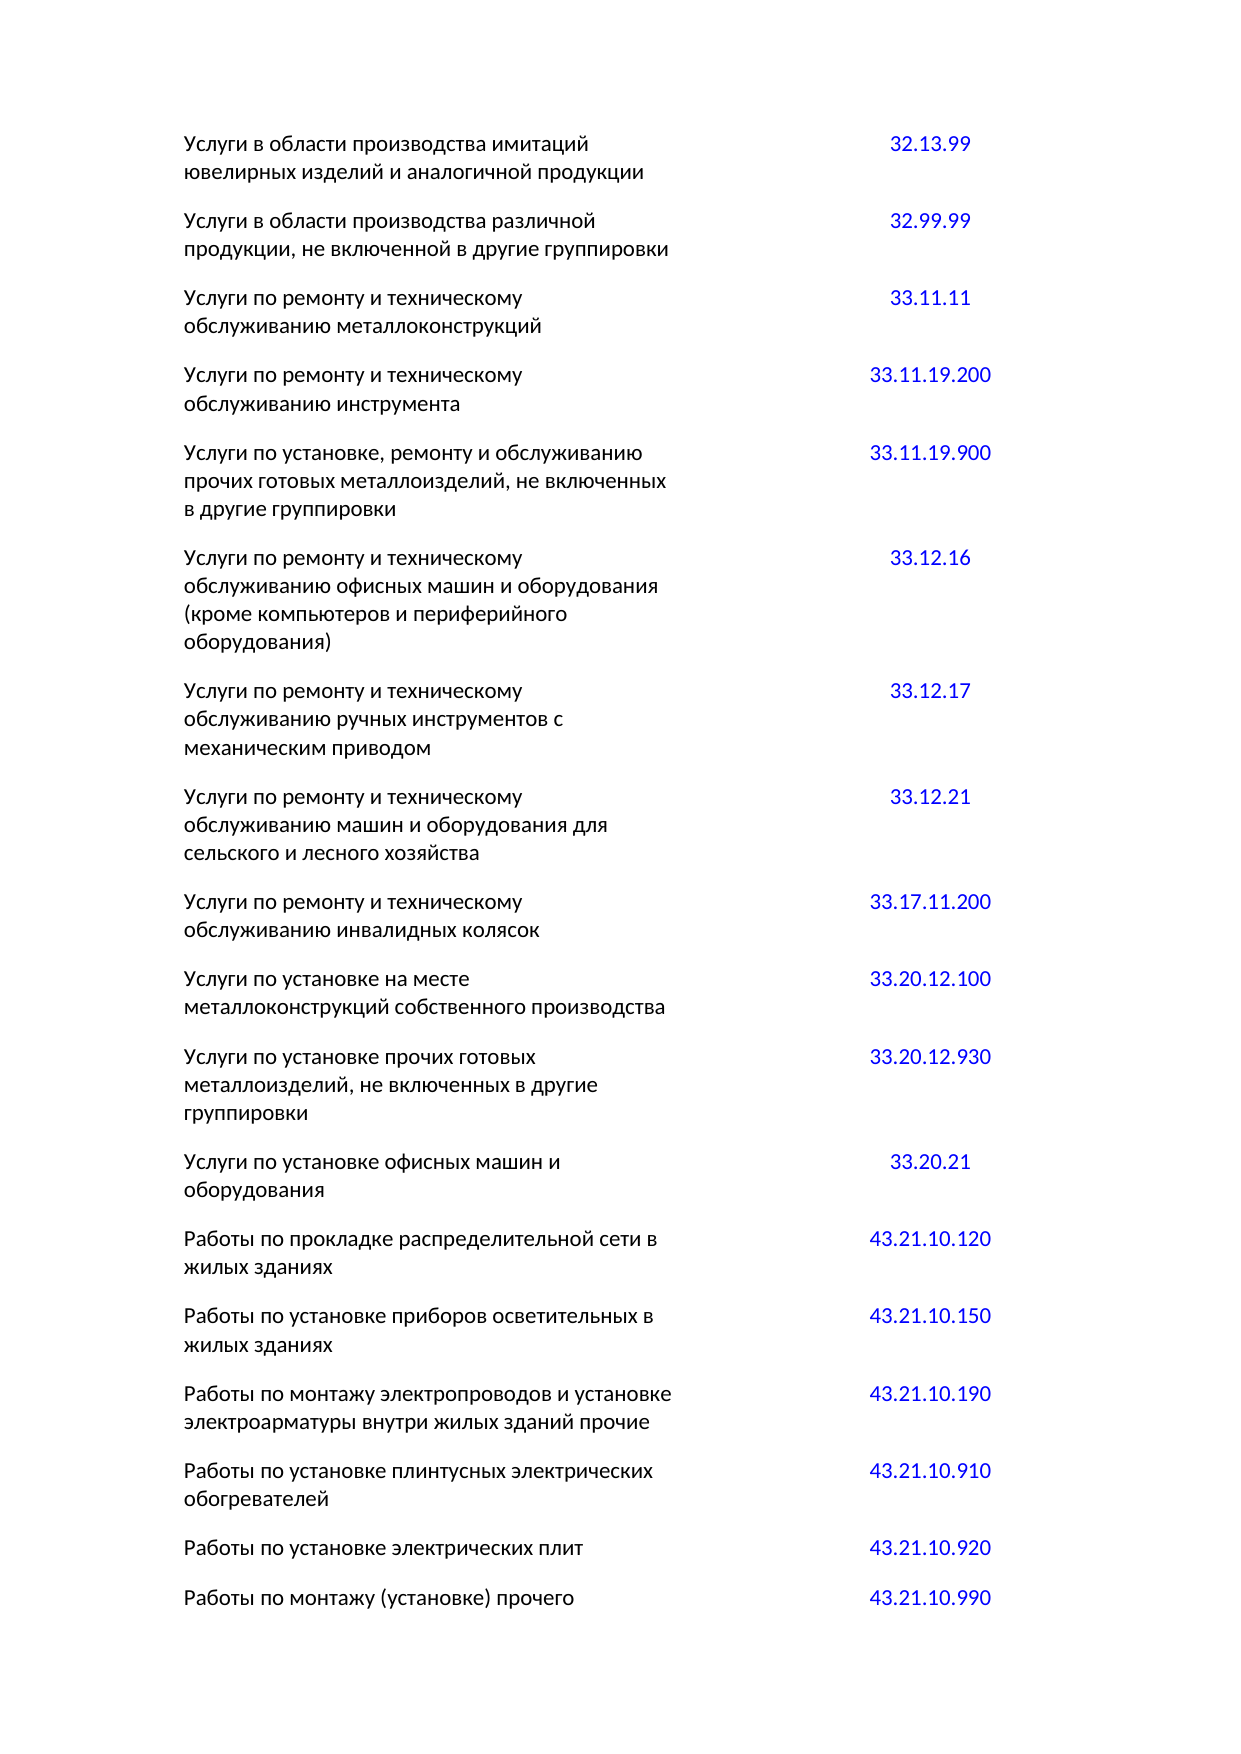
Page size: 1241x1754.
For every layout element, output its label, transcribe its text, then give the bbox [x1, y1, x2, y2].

table_cell 43.21.10.150 [679, 1291, 1181, 1368]
table_cell Работы по установке приборов осветительных в жилых зданиях [177, 1291, 679, 1368]
table_cell 33.12.21 [679, 771, 1181, 877]
table_cell 33.11.19.900 [679, 427, 1181, 533]
table_cell Услуги по ремонту и техническому обслуживанию инвалидных колясок [177, 877, 679, 954]
table_cell 43.21.10.990 [679, 1572, 1181, 1621]
table_cell Услуги по установке, ремонту и обслуживанию прочих готовых металлоизделий, не включенных в другие группировки [177, 427, 679, 533]
table_cell Услуги по установке на месте металлоконструкций собственного производства [177, 954, 679, 1031]
table_cell Услуги по ремонту и техническому обслуживанию машин и оборудования для сельского и лесного хозяйства [177, 771, 679, 877]
table_cell 43.21.10.920 [679, 1523, 1181, 1572]
table_cell 33.12.17 [679, 666, 1181, 771]
table_cell Услуги в области производства различной продукции, не включенной в другие группировки [177, 195, 679, 273]
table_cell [177, 1572, 679, 1621]
table_cell 33.11.11 [679, 273, 1181, 350]
table_cell 33.11.19.200 [679, 350, 1181, 427]
table_cell 33.20.21 [679, 1136, 1181, 1214]
table_cell 33.17.11.200 [679, 877, 1181, 954]
table_cell 33.12.16 [679, 533, 1181, 666]
table_cell Услуги по ремонту и техническому обслуживанию инструмента [177, 350, 679, 427]
table_cell Услуги по установке офисных машин и оборудования [177, 1136, 679, 1214]
table_cell Работы по установке электрических плит [177, 1523, 679, 1572]
table_cell Услуги по установке прочих готовых металлоизделий, не включенных в другие группировки [177, 1031, 679, 1136]
table_cell 43.21.10.190 [679, 1368, 1181, 1446]
table_cell Работы по монтажу электропроводов и установке электроарматуры внутри жилых зданий прочие [177, 1368, 679, 1446]
table_cell 33.20.12.930 [679, 1031, 1181, 1136]
table_cell 32.99.99 [679, 195, 1181, 273]
table_cell Работы по прокладке распределительной сети в жилых зданиях [177, 1214, 679, 1291]
table_cell Услуги по ремонту и техническому обслуживанию ручных инструментов с механическим приводом [177, 666, 679, 771]
table_cell Услуги в области производства имитаций ювелирных изделий и аналогичной продукции [177, 118, 679, 195]
table_cell Работы по установке плинтусных электрических обогревателей [177, 1446, 679, 1523]
table_cell 33.20.12.100 [679, 954, 1181, 1031]
table_cell Услуги по ремонту и техническому обслуживанию офисных машин и оборудования (кроме компьютеров и периферийного оборудования) [177, 533, 679, 666]
table_cell 43.21.10.120 [679, 1214, 1181, 1291]
table_cell 32.13.99 [679, 118, 1181, 195]
table_cell Услуги по ремонту и техническому обслуживанию металлоконструкций [177, 273, 679, 350]
table_cell 43.21.10.910 [679, 1446, 1181, 1523]
